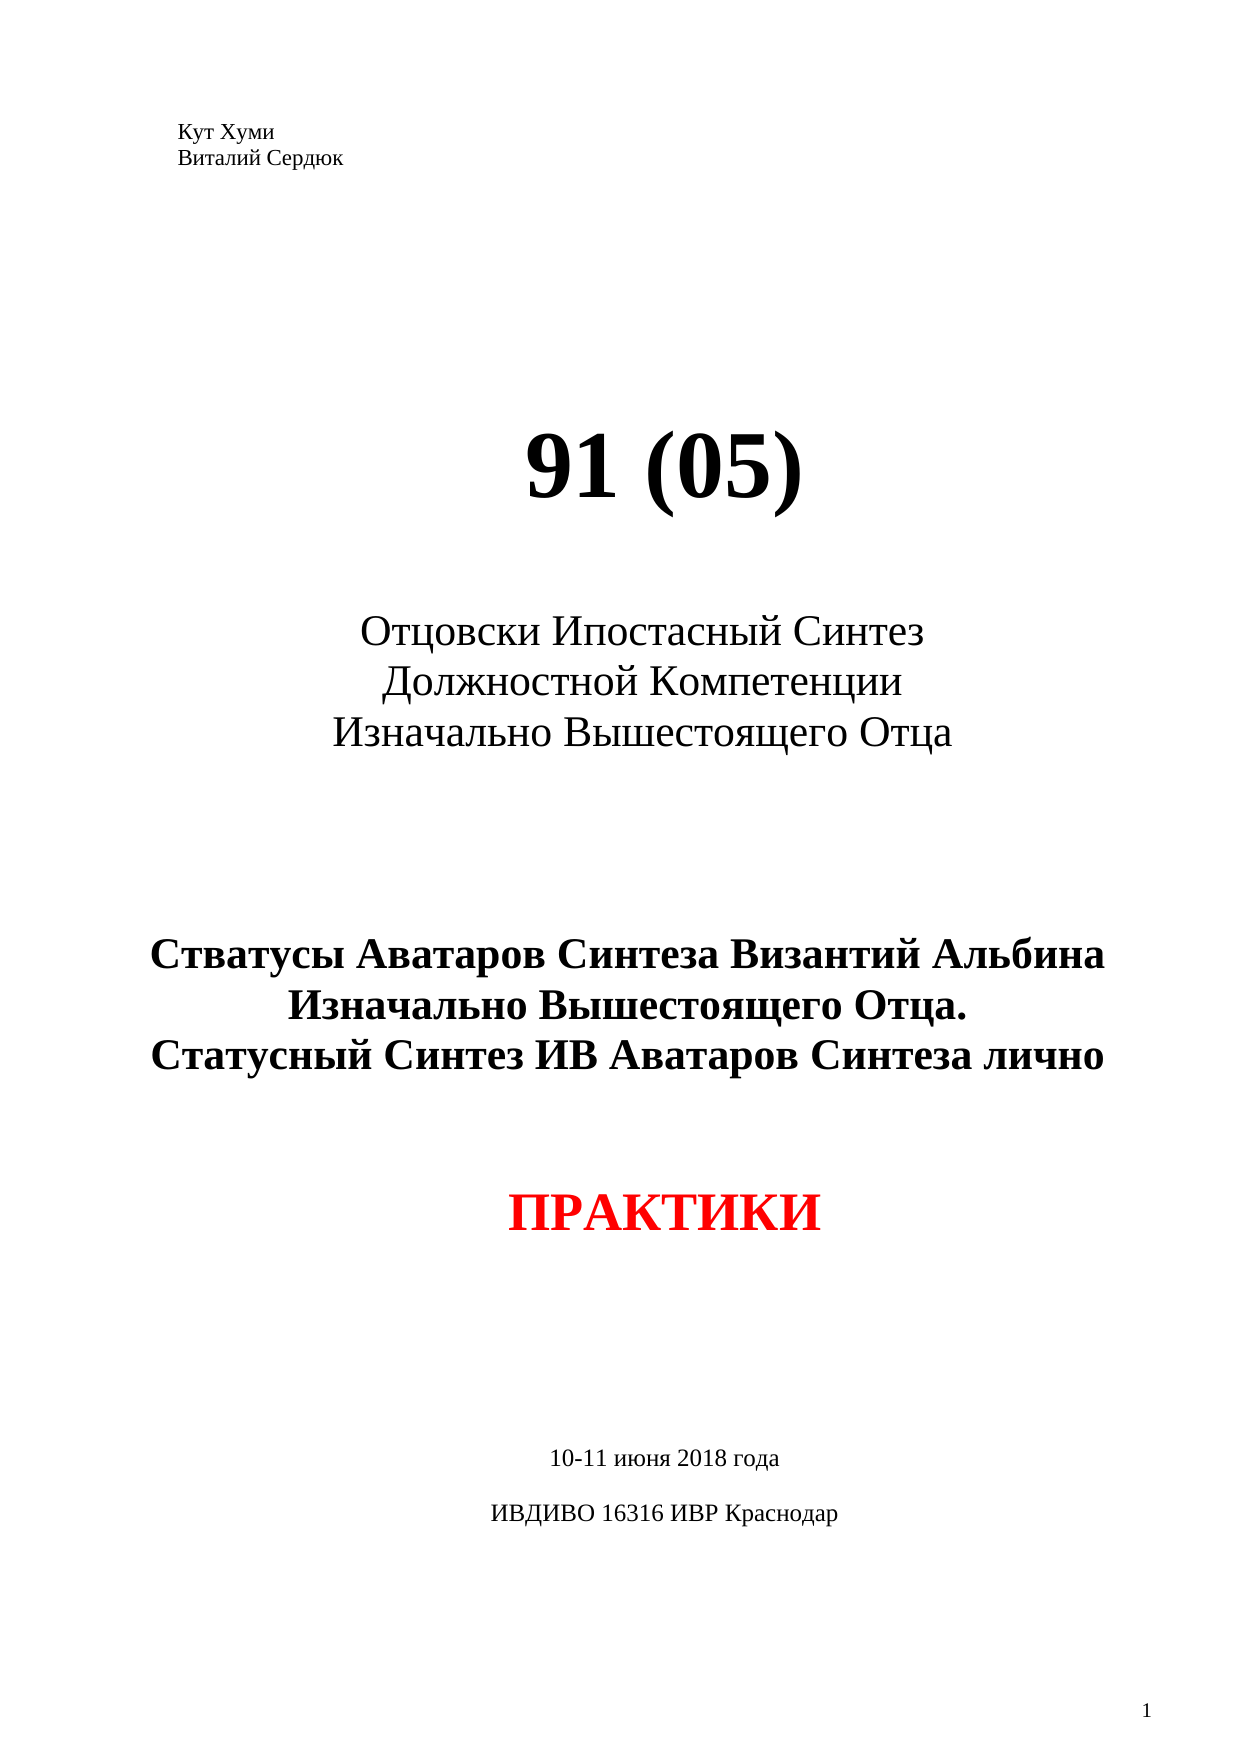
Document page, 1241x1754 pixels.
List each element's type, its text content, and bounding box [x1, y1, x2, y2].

text 91 (05) [177, 408, 1152, 518]
text Изначально Вышестоящего Отца. [88, 978, 1167, 1028]
text Должностной Компетенции [103, 655, 1181, 705]
text Кут Хуми [177, 118, 1152, 144]
text Виталий Сердюк [177, 144, 1152, 171]
text Стватусы Аватаров Синтеза Византий Альбина [88, 928, 1167, 978]
text Изначально Вышестоящего Отца [103, 705, 1181, 755]
text 10-11 июня 2018 года [177, 1443, 1152, 1472]
text ПРАКТИКИ [177, 1179, 1152, 1242]
text Статусный Синтез ИВ Аватаров Синтеза лично [88, 1028, 1167, 1079]
text Отцовски Ипостасный Синтез [103, 604, 1181, 655]
text ИВДИВО 16316 ИВР Краснодар [177, 1498, 1152, 1527]
